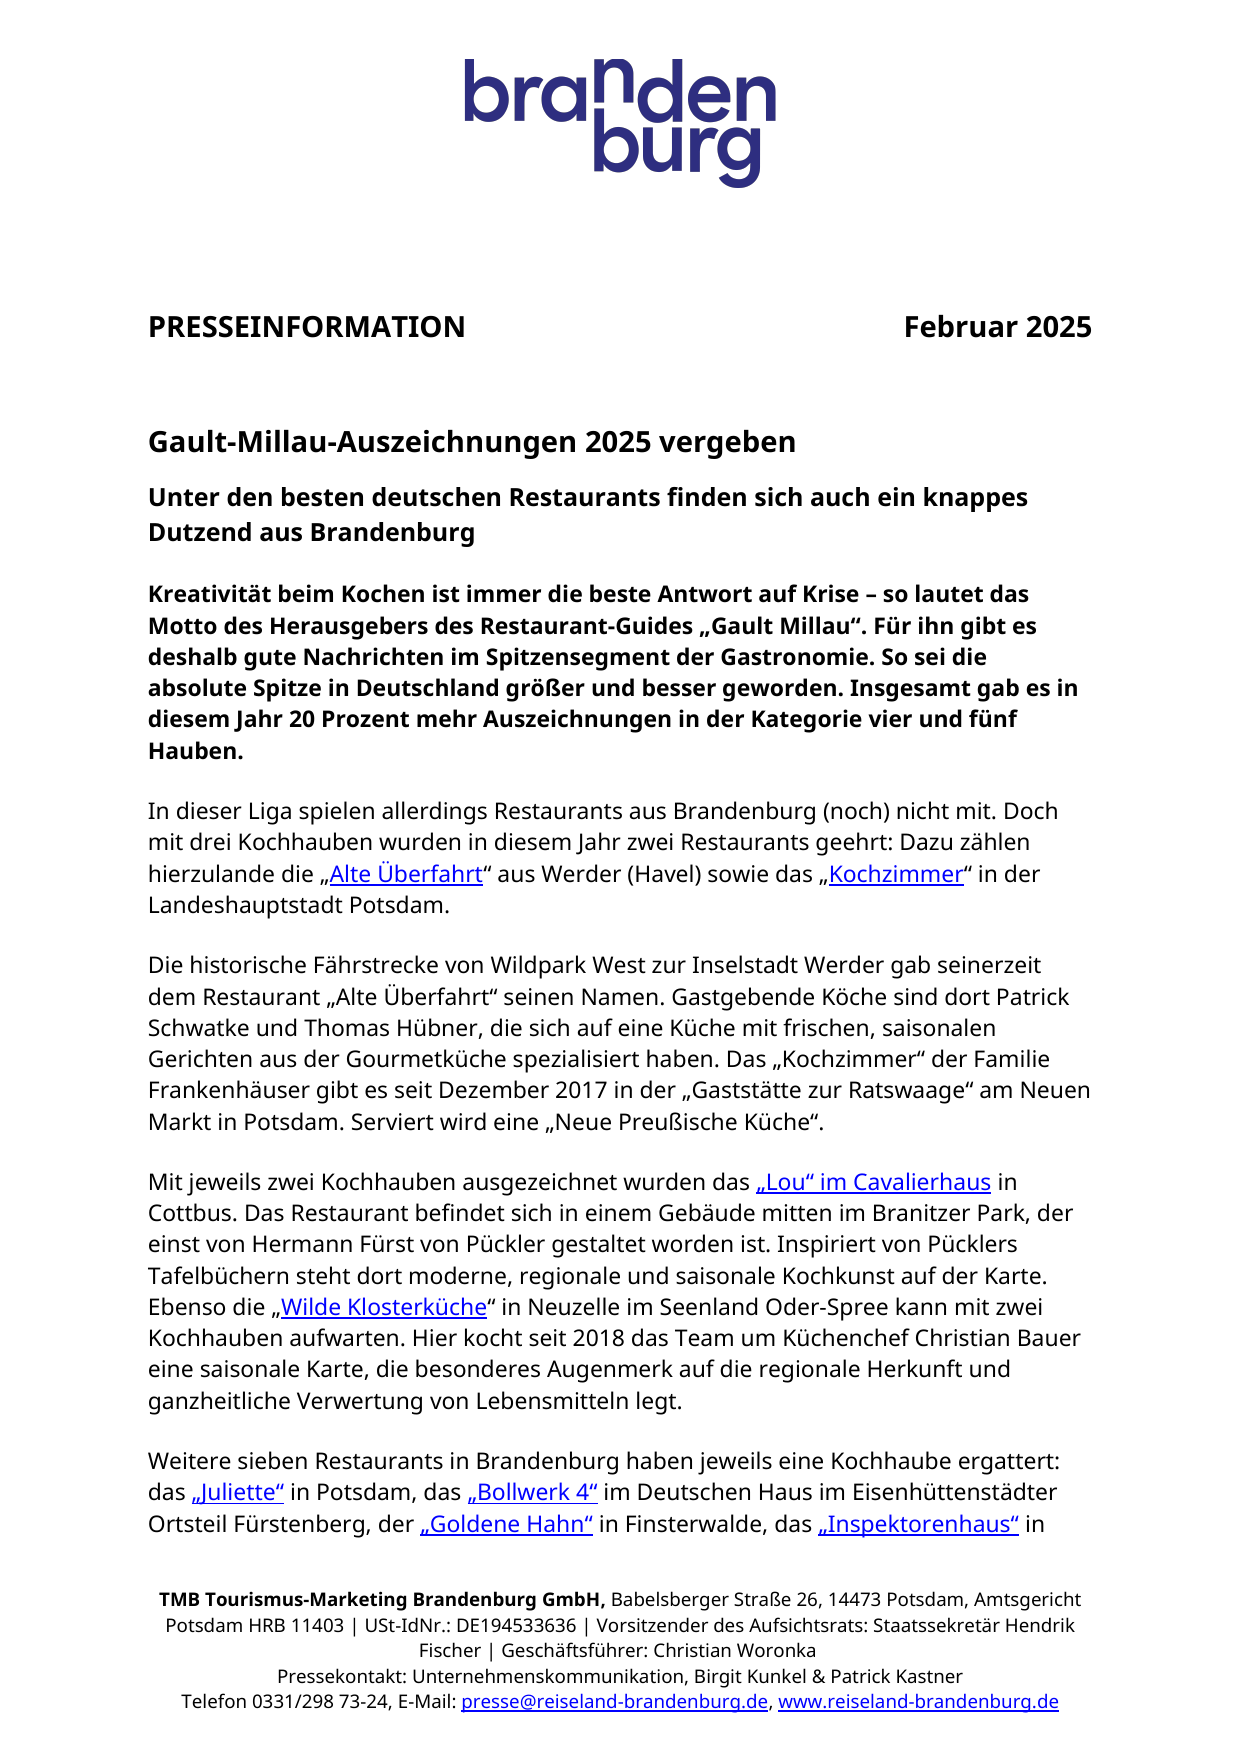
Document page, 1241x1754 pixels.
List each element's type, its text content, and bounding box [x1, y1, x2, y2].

text Die historische Fährstrecke von Wildpark West zur Inselstadt Werder gab seinerzeit dem Restaurant „Alte Überfahrt“ seinen Namen. Gastgebende Köche sind dort Patrick Schwatke und Thomas Hübner, die sich auf eine Küche mit frischen, saisonalen Gerichten aus der Gourmetküche spezialisiert haben. Das „Kochzimmer“ der Familie Frankenhäuser gibt es seit Dezember 2017 in der „Gaststätte zur Ratswaage“ am Neuen Markt in Potsdam. Serviert wird eine „Neue Preußische Küche“. [148, 949, 1093, 1137]
text Unter den besten deutschen Restaurants finden sich auch ein knappes Dutzend aus Brandenburg [148, 479, 1093, 548]
text PRESSEINFORMATION Februar 2025 [148, 307, 1093, 346]
text Kreativität beim Kochen ist immer die beste Antwort auf Krise – so lautet das Motto des Herausgebers des Restaurant-Guides „Gault Millau“. Für ihn gibt es deshalb gute Nachrichten im Spitzensegment der Gastronomie. So sei die absolute Spitze in Deutschland größer und besser geworden. Insgesamt gab es in diesem Jahr 20 Prozent mehr Auszeichnungen in der Kategorie vier und fünf Hauben. [148, 578, 1093, 766]
text Mit jeweils zwei Kochhauben ausgezeichnet wurden das „Lou“ im Cavalierhaus in Cottbus. Das Restaurant befindet sich in einem Gebäude mitten im Branitzer Park, der einst von Hermann Fürst von Pückler gestaltet worden ist. Inspiriert von Pücklers Tafelbüchern steht dort moderne, regionale und saisonale Kochkunst auf der Karte. Ebenso die „Wilde Klosterküche“ in Neuzelle im Seenland Oder-Spree kann mit zwei Kochhauben aufwarten. Hier kocht seit 2018 das Team um Küchenchef Christian Bauer eine saisonale Karte, die besonderes Augenmerk auf die regionale Herkunft und ganzheitliche Verwertung von Lebensmitteln legt. [148, 1166, 1093, 1416]
picture [464, 59, 776, 188]
text In dieser Liga spielen allerdings Restaurants aus Brandenburg (noch) nicht mit. Doch mit drei Kochhauben wurden in diesem Jahr zwei Restaurants geehrt: Dazu zählen hierzulande die „Alte Überfahrt“ aus Werder (Havel) sowie das „Kochzimmer“ in der Landeshauptstadt Potsdam. [148, 795, 1093, 920]
text Gault-Millau-Auszeichnungen 2025 vergeben [148, 422, 1093, 461]
